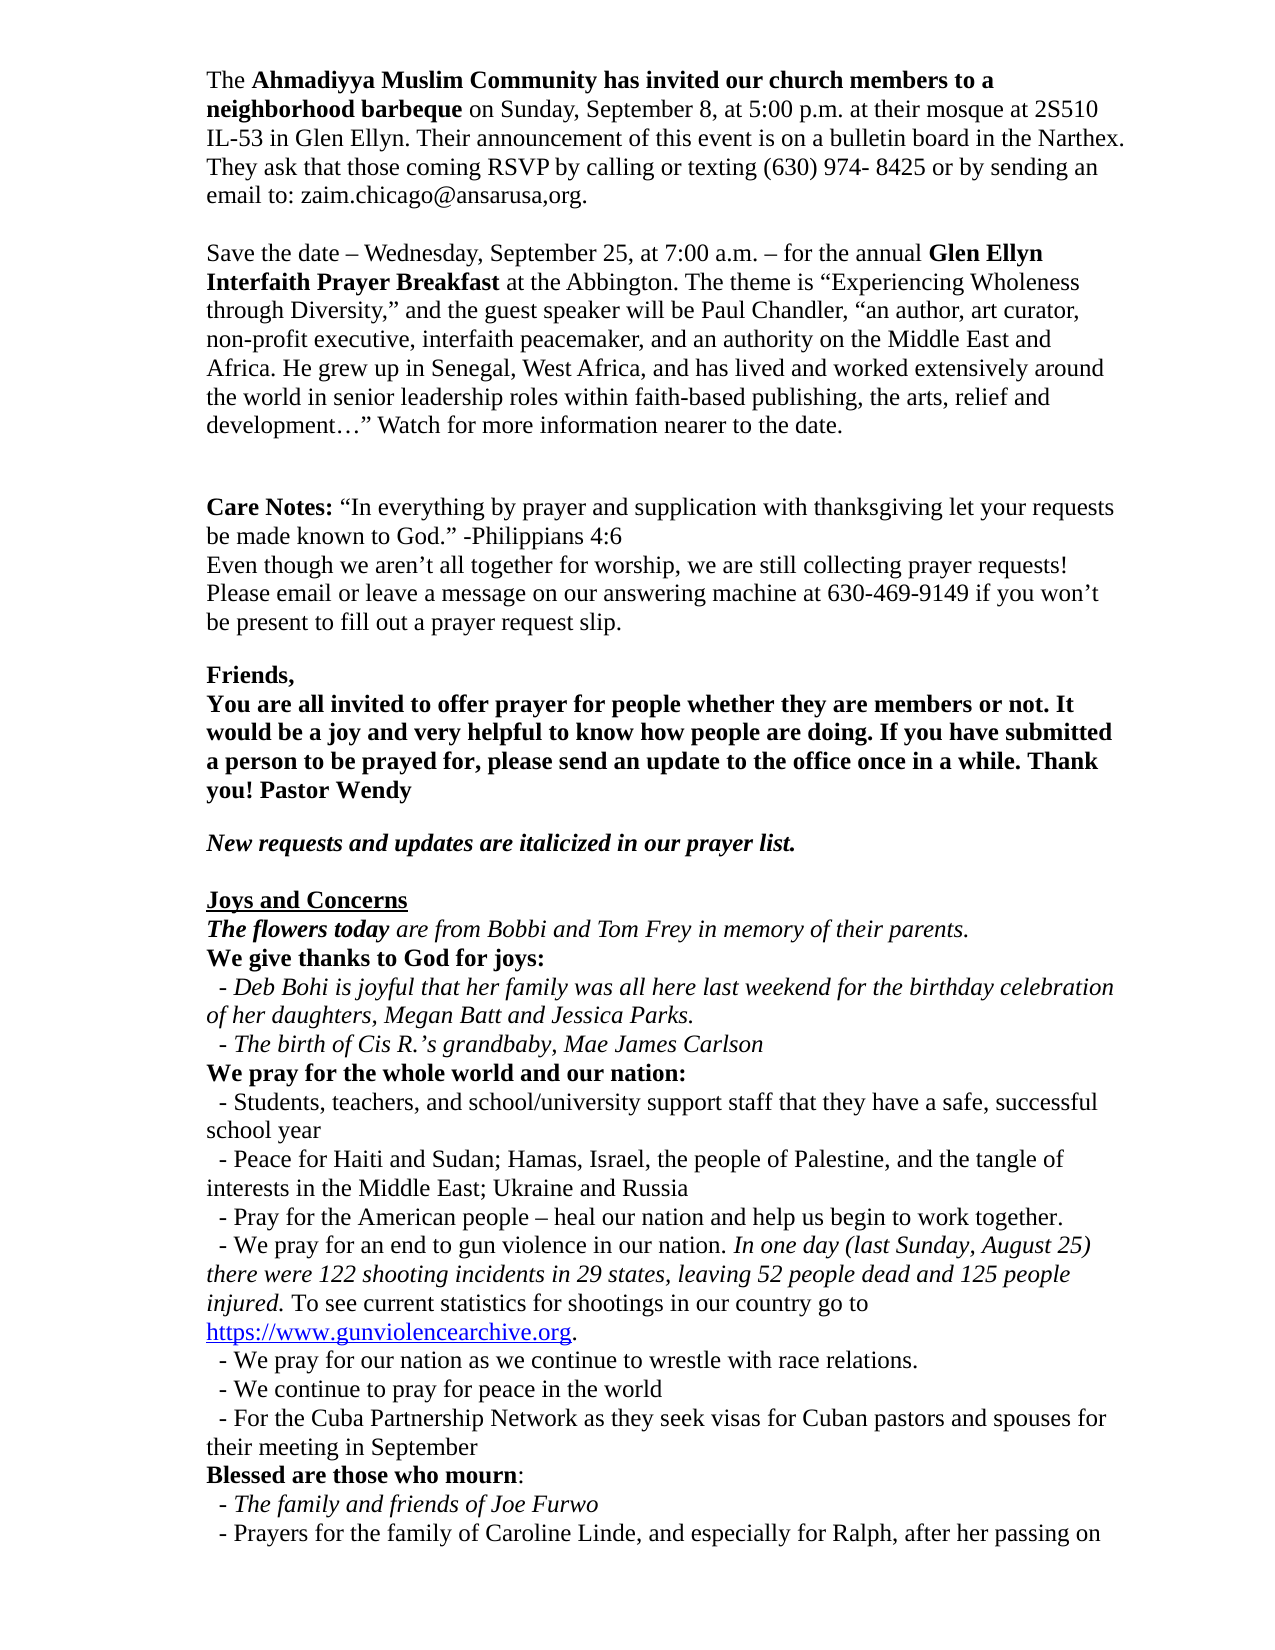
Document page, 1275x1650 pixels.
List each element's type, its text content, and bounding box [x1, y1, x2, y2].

text Friends, You are all invited to offer prayer for people whether they are members or not. It would be a joy and very helpful to know how people are doing. If you have submitted a person to be prayed for, please send an update to the office once in a while. Thank you! Pastor Wendy [206, 660, 1125, 828]
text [206, 857, 1125, 1547]
text New requests and updates are italicized in our prayer list. [206, 828, 1125, 857]
text Care Notes: “In everything by prayer and supplication with thanksgiving let your requests be made known to God.” -Philippians 4:6 Even though we aren’t all together for worship, we are still collecting prayer requests! Please email or leave a message on our answering machine at 630-469-9149 if you won’t be present to fill out a prayer request slip. [206, 492, 1125, 660]
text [206, 66, 1125, 463]
